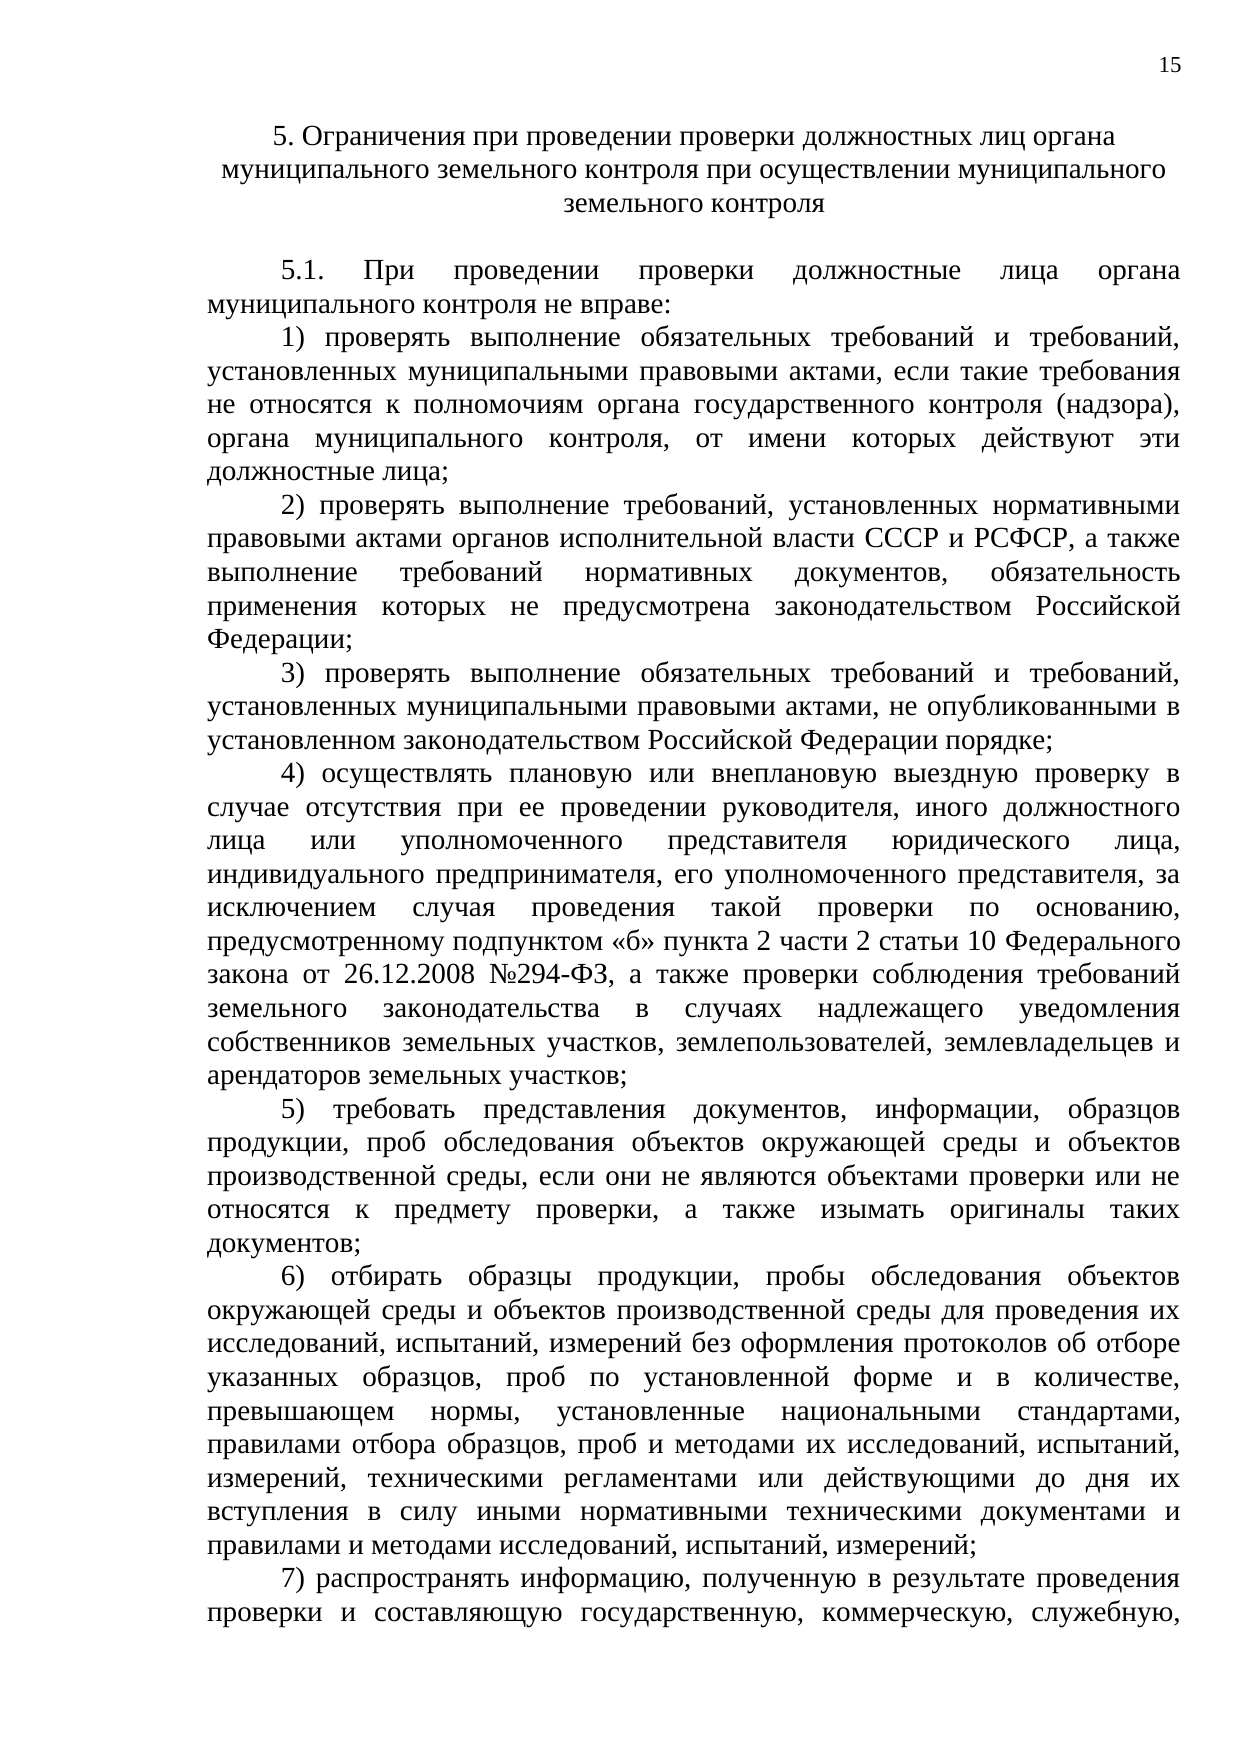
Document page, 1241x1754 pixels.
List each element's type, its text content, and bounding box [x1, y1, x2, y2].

text 4) осуществлять плановую или внеплановую выездную проверку в случае отсутствия при ее проведении руководителя, иного должностного лица или уполномоченного представителя юридического лица, индивидуального предпринимателя, его уполномоченного представителя, за исключением случая проведения такой проверки по основанию, предусмотренному подпунктом «б» пункта 2 части 2 статьи 10 Федерального закона от 26.12.2008 №294-ФЗ, а также проверки соблюдения требований земельного законодательства в случаях надлежащего уведомления собственников земельных участков, землепользователей, землевладельцев и арендаторов земельных участков; [207, 755, 1181, 1091]
text 3) проверять выполнение обязательных требований и требований, установленных муниципальными правовыми актами, не опубликованными в установленном законодательством Российской Федерации порядке; [207, 655, 1181, 755]
text 5.1. При проведении проверки должностные лица органа муниципального контроля не вправе: [207, 252, 1181, 319]
text 6) отбирать образцы продукции, пробы обследования объектов окружающей среды и объектов производственной среды для проведения их исследований, испытаний, измерений без оформления протоколов об отборе указанных образцов, проб по установленной форме и в количестве, превышающем нормы, установленные национальными стандартами, правилами отбора образцов, проб и методами их исследований, испытаний, измерений, техническими регламентами или действующими до дня их вступления в силу иными нормативными техническими документами и правилами и методами исследований, испытаний, измерений; [207, 1258, 1181, 1560]
text 5. Ограничения при проведении проверки должностных лиц органа муниципального земельного контроля при осуществлении муниципального земельного контроля [207, 118, 1181, 219]
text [207, 1560, 1181, 1627]
text 1) проверять выполнение обязательных требований и требований, установленных муниципальными правовыми актами, если такие требования не относятся к полномочиям органа государственного контроля (надзора), органа муниципального контроля, от имени которых действуют эти должностные лица; [207, 319, 1181, 487]
text 5) требовать представления документов, информации, образцов продукции, проб обследования объектов окружающей среды и объектов производственной среды, если они не являются объектами проверки или не относятся к предмету проверки, а также изымать оригиналы таких документов; [207, 1091, 1181, 1258]
text 2) проверять выполнение требований, установленных нормативными правовыми актами органов исполнительной власти СССР и РСФСР, а также выполнение требований нормативных документов, обязательность применения которых не предусмотрена законодательством Российской Федерации; [207, 487, 1181, 655]
